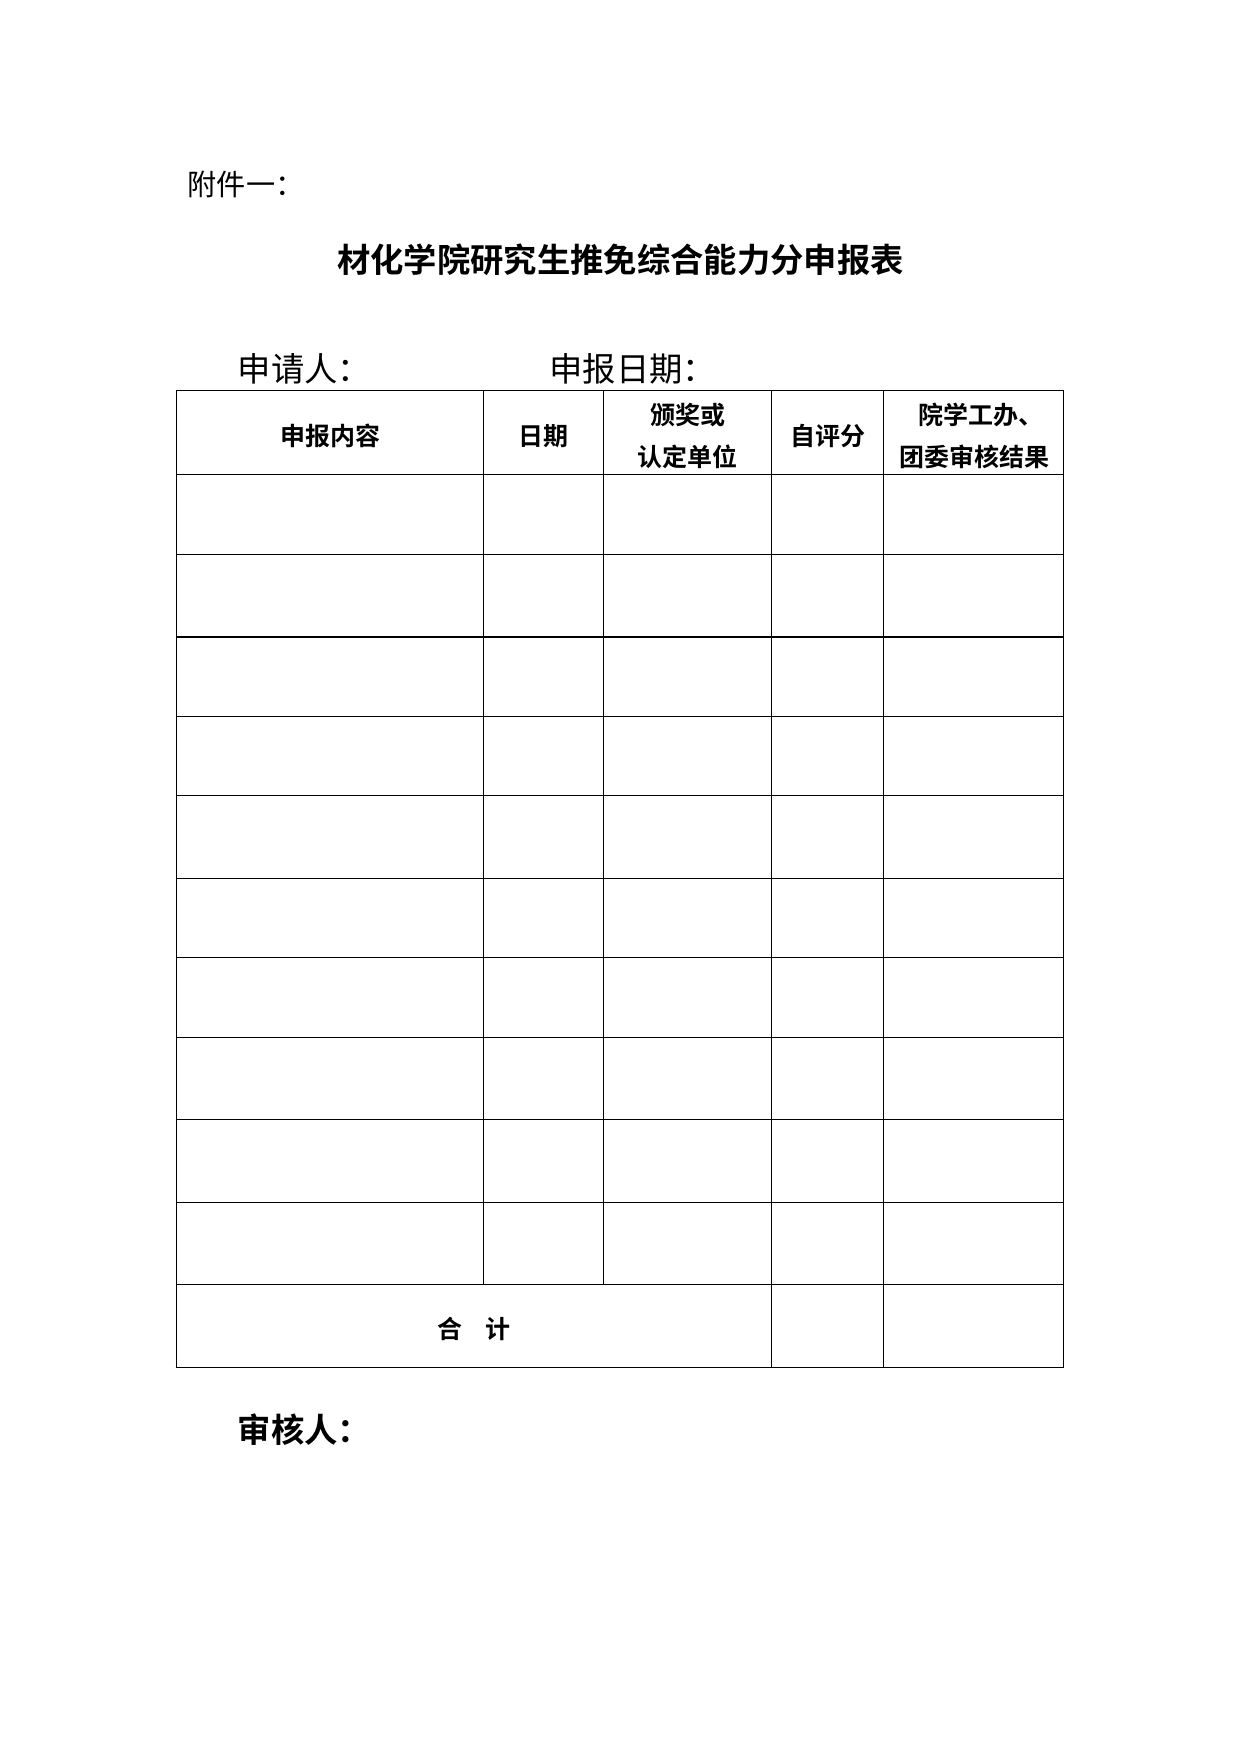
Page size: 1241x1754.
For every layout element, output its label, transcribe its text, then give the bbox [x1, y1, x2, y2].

table_cell [177, 796, 483, 878]
table_cell [772, 1038, 883, 1119]
table_cell [772, 958, 883, 1037]
table_cell [484, 879, 603, 957]
table_cell [884, 717, 1063, 795]
table_cell [177, 1038, 483, 1119]
table_header 院学工办、 团委审核结果 [884, 391, 1063, 474]
table_cell [177, 717, 483, 795]
table_cell [177, 555, 483, 636]
table_cell [772, 1203, 883, 1284]
table_cell [604, 958, 771, 1037]
table_cell [604, 879, 771, 957]
table_cell [884, 1120, 1063, 1202]
table_cell [884, 1038, 1063, 1119]
table_cell [772, 475, 883, 554]
table_cell [484, 1120, 603, 1202]
table_cell [604, 475, 771, 554]
table_cell [177, 475, 483, 554]
table_cell [604, 555, 771, 636]
table_cell [772, 1120, 883, 1202]
table_cell [484, 1038, 603, 1119]
text 审核人： [187, 1409, 1053, 1451]
table_cell [177, 1120, 483, 1202]
table_cell [484, 475, 603, 554]
table_cell [177, 1203, 483, 1284]
table_cell [484, 958, 603, 1037]
table_cell [884, 958, 1063, 1037]
table_header 申报内容 [177, 391, 483, 474]
table_cell [604, 717, 771, 795]
table_cell [484, 796, 603, 878]
table_cell 合 计 [177, 1285, 771, 1367]
table_cell [484, 1203, 603, 1284]
table_cell [604, 1203, 771, 1284]
table_cell [604, 638, 771, 716]
table_cell [884, 879, 1063, 957]
table_cell [177, 879, 483, 957]
table_cell [772, 555, 883, 636]
table_cell [604, 1038, 771, 1119]
text 材化学院研究生推免综合能力分申报表 [187, 225, 1053, 290]
text 附件一： [187, 162, 1053, 204]
table_cell [604, 1120, 771, 1202]
table_cell [884, 475, 1063, 554]
table_cell [884, 1285, 1063, 1367]
table_cell [772, 796, 883, 878]
table_cell [604, 796, 771, 878]
table_cell [772, 879, 883, 957]
table_cell [772, 717, 883, 795]
table_cell [177, 638, 483, 716]
table_cell [884, 638, 1063, 716]
table_cell [484, 555, 603, 636]
table_cell [177, 958, 483, 1037]
table_cell [884, 1203, 1063, 1284]
table_cell [884, 555, 1063, 636]
table_cell [484, 717, 603, 795]
table_header 自评分 [772, 391, 883, 474]
text 申请人： 申报日期： [187, 348, 1053, 390]
table_cell [884, 796, 1063, 878]
table_cell [484, 638, 603, 716]
table_cell [772, 638, 883, 716]
table_header 颁奖或 认定单位 [604, 391, 771, 474]
table_header 日期 [484, 391, 603, 474]
table_cell [772, 1285, 883, 1367]
